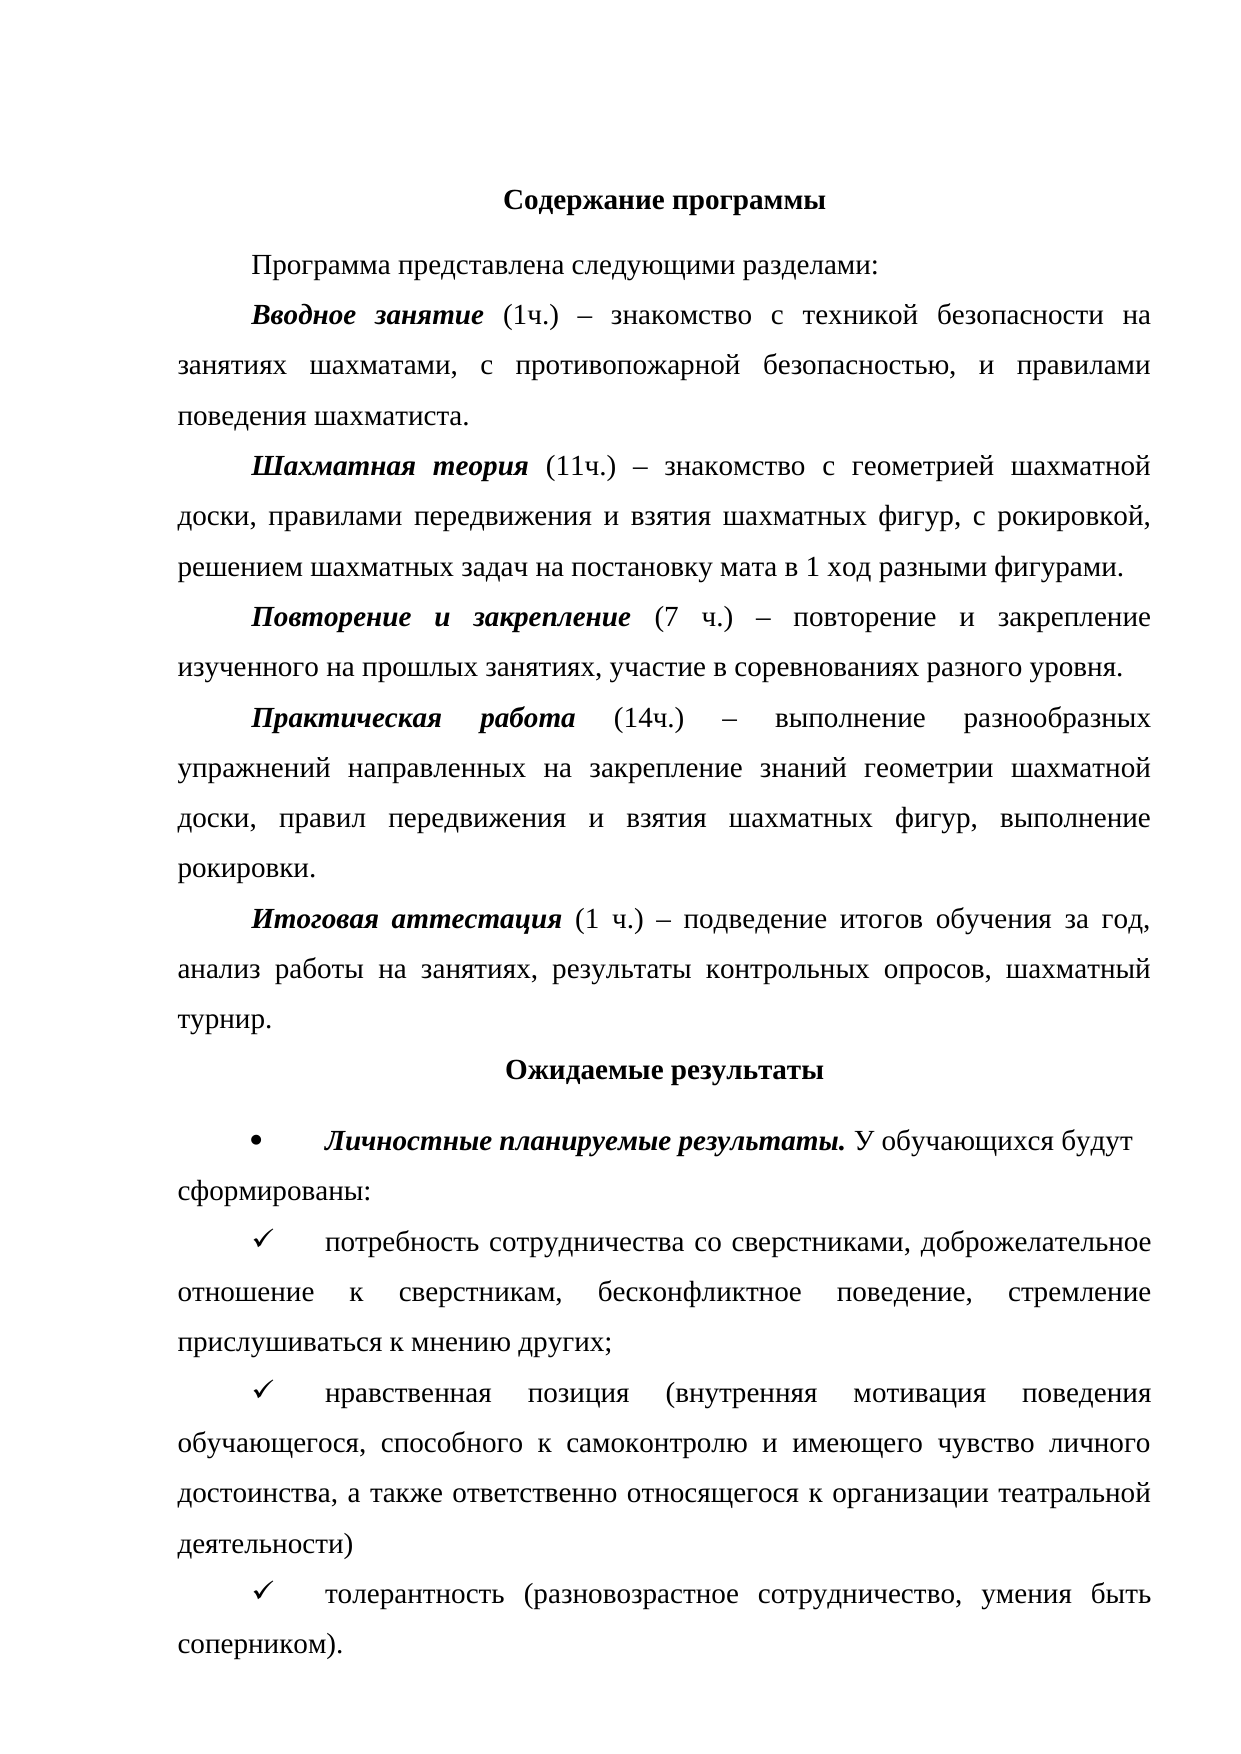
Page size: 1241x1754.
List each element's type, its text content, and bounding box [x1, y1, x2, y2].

list Итоговая аттестация (1 ч.) – подведение итогов обучения за год, анализ работы на занятиях, результаты контрольных опросов, шахматный турнир. [177, 901, 1152, 1035]
text Содержание программы [177, 182, 1152, 216]
list Личностные планируемые результаты. У обучающихся будут сформированы: [177, 1123, 1152, 1207]
list потребность сотрудничества со сверстниками, доброжелательное отношение к сверстникам, бесконфликтное поведение, стремление прислушиваться к мнению других; [177, 1224, 1152, 1358]
list Шахматная теория (11ч.) – знакомство с геометрией шахматной доски, правилами передвижения и взятия шахматных фигур, с рокировкой, решением шахматных задач на постановку мата в 1 ход разными фигурами. [177, 448, 1152, 582]
list Практическая работа (14ч.) – выполнение разнообразных упражнений направленных на закрепление знаний геометрии шахматной доски, правил передвижения и взятия шахматных фигур, выполнение рокировки. [177, 700, 1152, 884]
list Повторение и закрепление (7 ч.) – повторение и закрепление изученного на прошлых занятиях, участие в соревнованиях разного уровня. [177, 599, 1152, 683]
list Вводное занятие (1ч.) – знакомство с техникой безопасности на занятиях шахматами, с противопожарной безопасностью, и правилами поведения шахматиста. [177, 297, 1152, 431]
list толерантность (разновозрастное сотрудничество, умения быть соперником). [177, 1576, 1152, 1660]
text Ожидаемые результаты [177, 1052, 1152, 1085]
text Программа представлена следующими разделами: [177, 247, 1152, 280]
list нравственная позиция (внутренняя мотивация поведения обучающегося, способного к самоконтролю и имеющего чувство личного достоинства, а также ответственно относящегося к организации театральной деятельности) [177, 1375, 1152, 1559]
